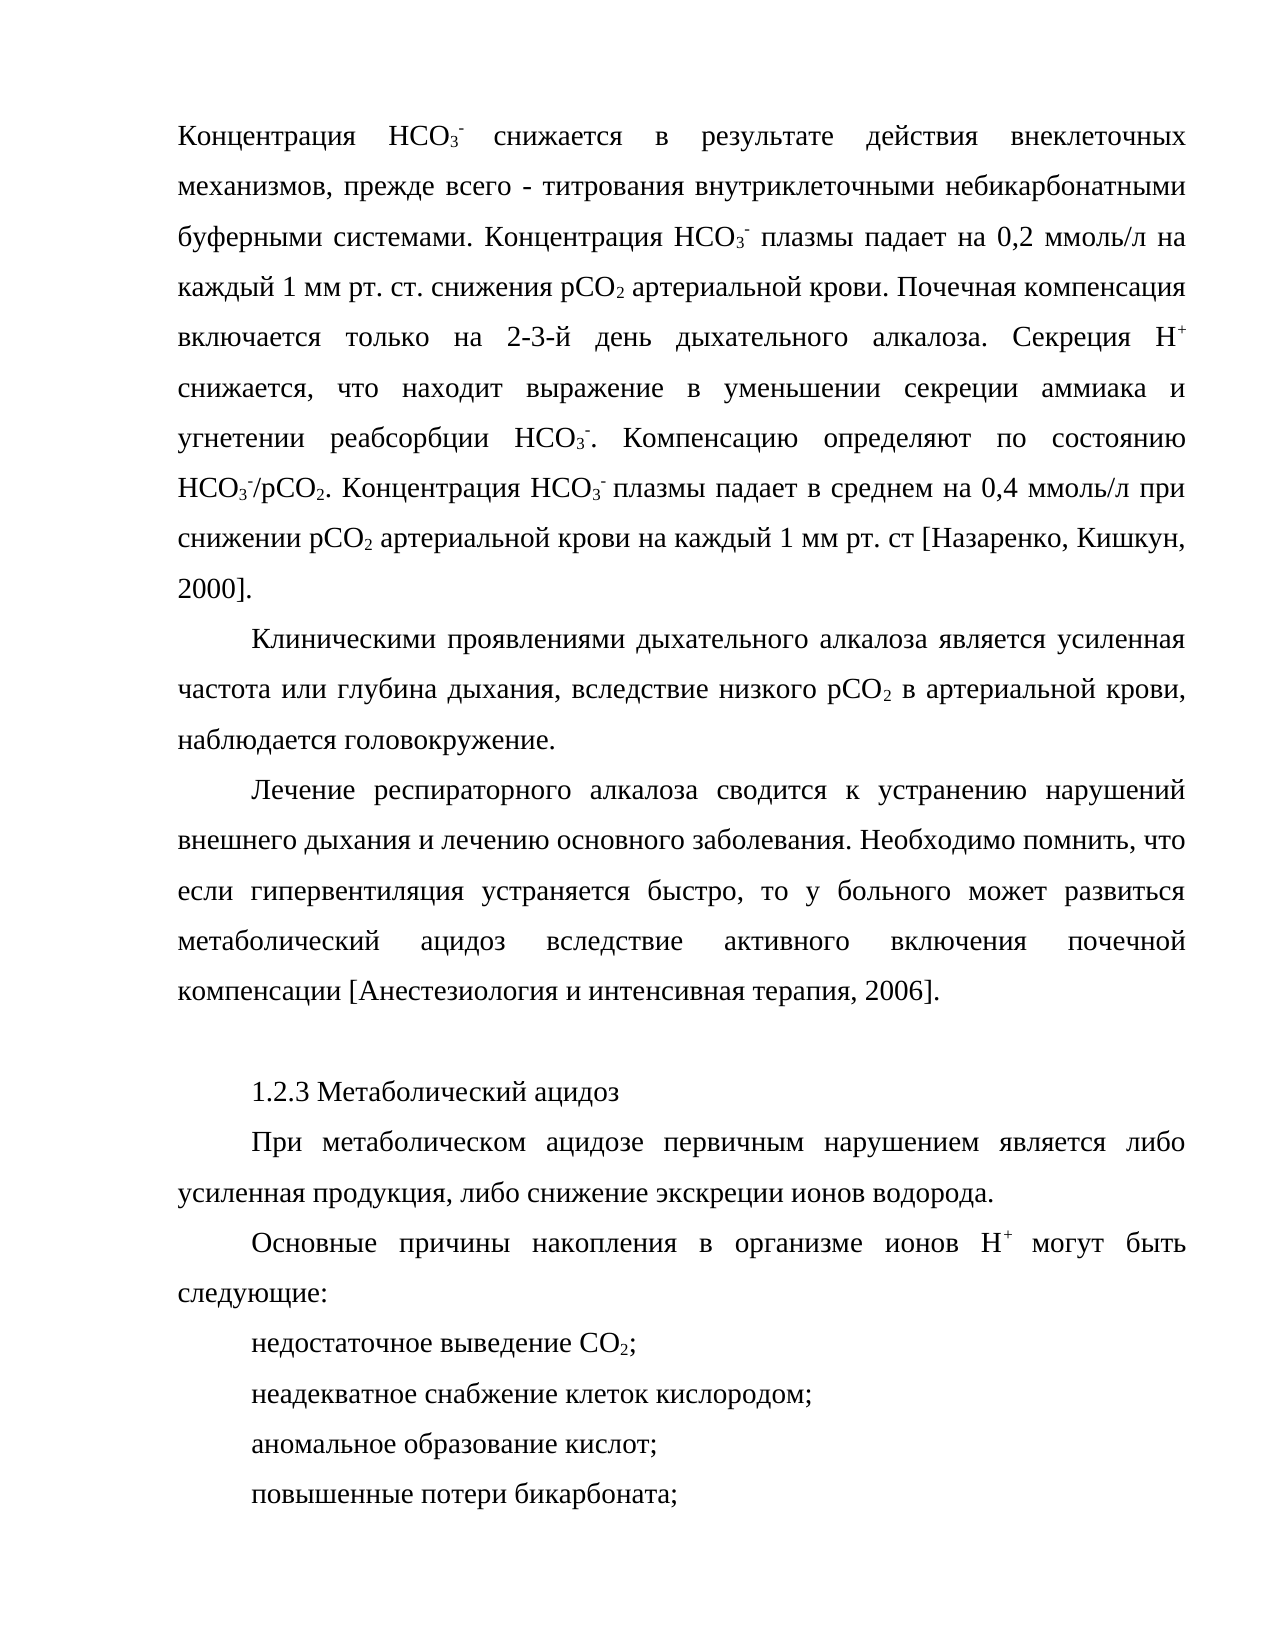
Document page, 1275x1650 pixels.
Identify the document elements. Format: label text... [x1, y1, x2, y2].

text Основные причины накопления в организме ионов Н+ могут быть следующие: [177, 1225, 1186, 1309]
text аномальное образование кислот; [177, 1426, 1186, 1460]
text Лечение респираторного алкалоза сводится к устранению нарушений внешнего дыхания и лечению основного заболевания. Необходимо помнить, что если гипервентиляция устраняется быстро, то у больного может развиться метаболический ацидоз вследствие активного включения почечной компенсации [Анестезиология и интенсивная терапия, 2006]. [177, 772, 1186, 1007]
text повышенные потери бикарбоната; [177, 1477, 1186, 1510]
text недостаточное выведение СО2; [177, 1326, 1186, 1359]
subtitle 1.2.3 Метаболический ацидоз [177, 1074, 1186, 1108]
text При метаболическом ацидозе первичным нарушением является либо усиленная продукция, либо снижение экскреции ионов водорода. [177, 1124, 1186, 1208]
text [177, 118, 1186, 604]
text Клиническими проявлениями дыхательного алкалоза является усиленная частота или глубина дыхания, вследствие низкого pCO2 в артериальной крови, наблюдается головокружение. [177, 621, 1186, 755]
text неадекватное снабжение клеток кислородом; [177, 1376, 1186, 1409]
